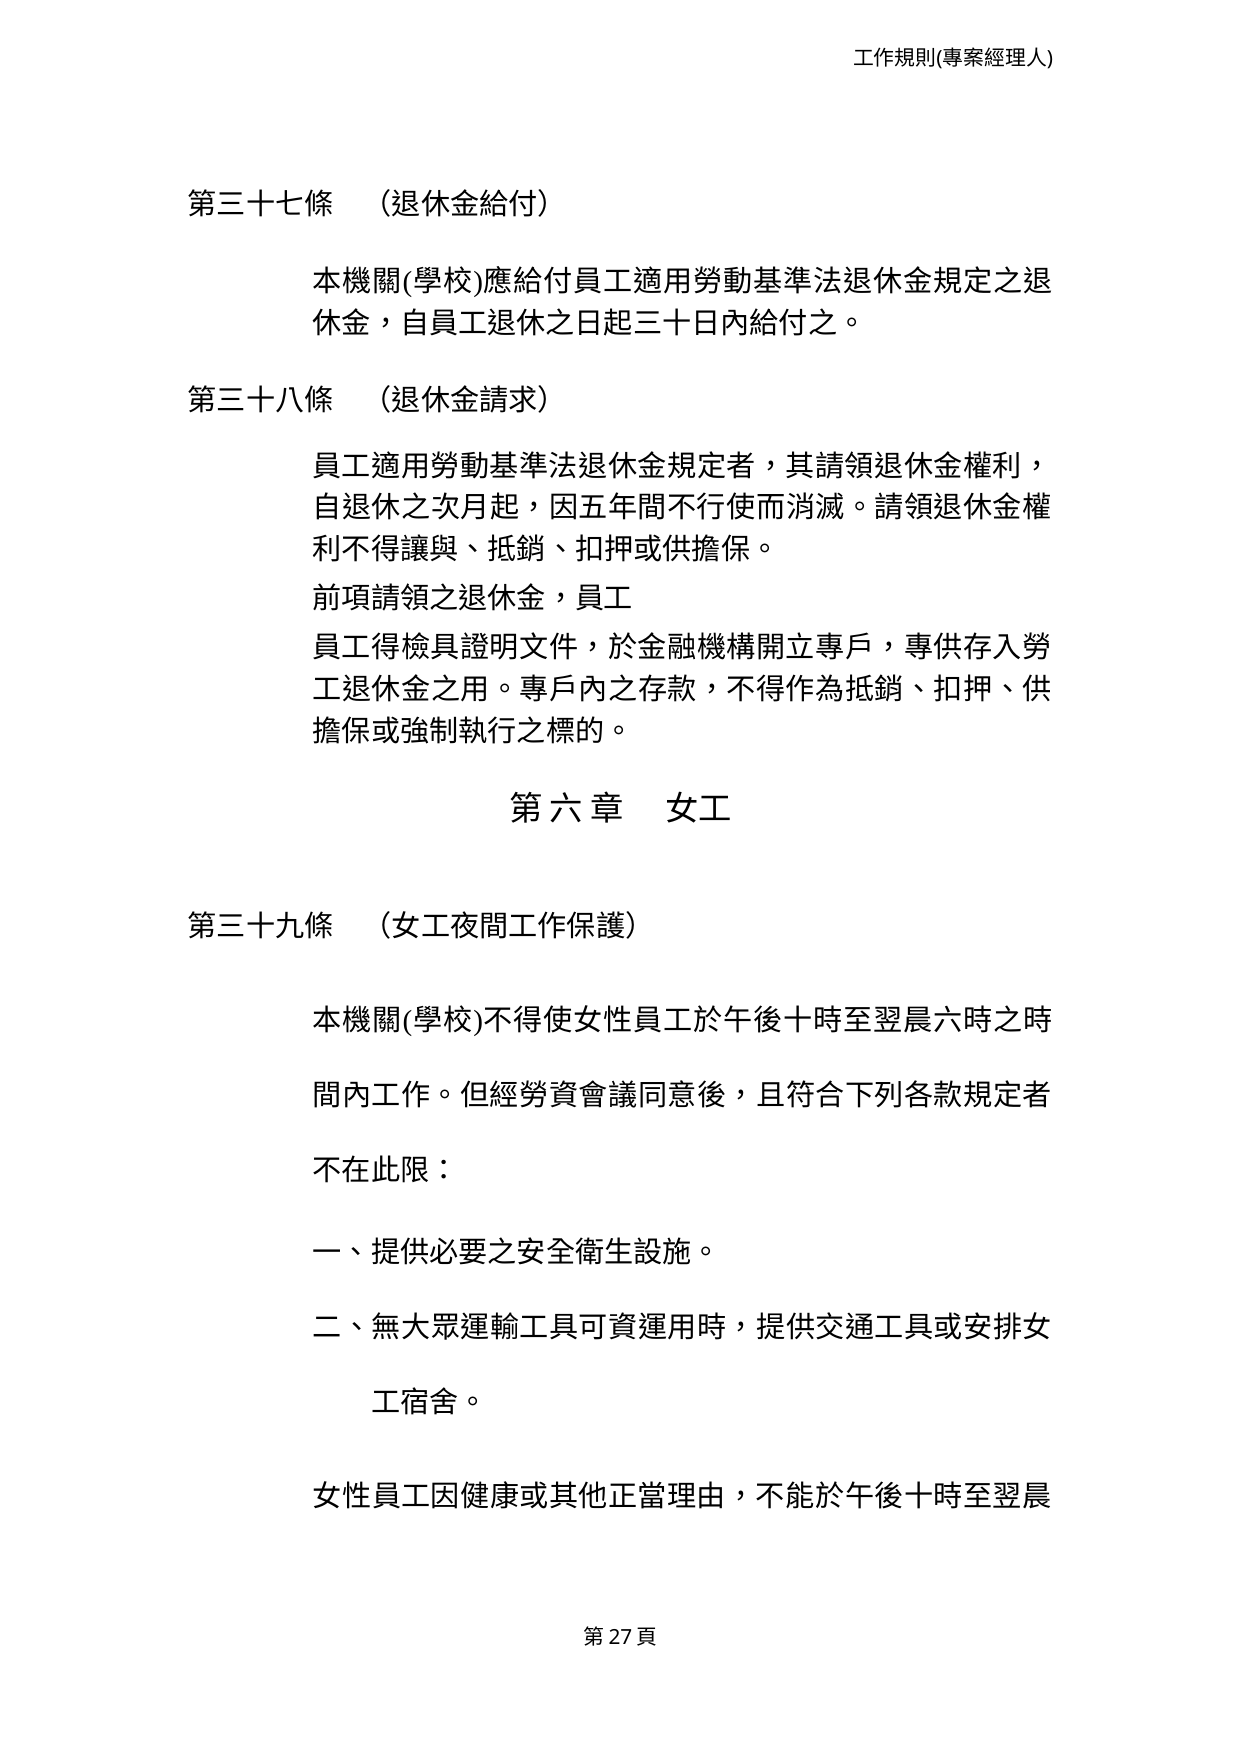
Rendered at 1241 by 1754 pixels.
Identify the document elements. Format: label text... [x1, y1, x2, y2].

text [312, 1456, 1053, 1531]
text 第三十八條 （退休金請求） [187, 360, 1053, 435]
text 前項請領之退休金，員工 [312, 575, 1053, 617]
text 第三十九條 （女工夜間工作保護） [187, 886, 1053, 961]
text 第三十七條 （退休金給付） [187, 164, 1053, 239]
text 員工得檢具證明文件，於金融機構開立專戶，專供存入勞工退休金之用。專戶內之存款，不得作為抵銷、扣押、供擔保或強制執行之標的。 [312, 624, 1053, 749]
text 本機關(學校)不得使女性員工於午後十時至翌晨六時之時間內工作。但經勞資會議同意後，且符合下列各款規定者，不在此限： [312, 980, 1053, 1205]
subtitle 女工 [187, 768, 1053, 843]
text 員工適用勞動基準法退休金規定者，其請領退休金權利，自退休之次月起，因五年間不行使而消滅。請領退休金權利不得讓與、抵銷、扣押或供擔保。 [312, 443, 1053, 568]
text 本機關(學校)應給付員工適用勞動基準法退休金規定之退休金，自員工退休之日起三十日內給付之。 [312, 258, 1053, 342]
text 一、提供必要之安全衛生設施。 [312, 1212, 1053, 1287]
text 二、無大眾運輸工具可資運用時，提供交通工具或安排女工宿舍。 [312, 1287, 1053, 1437]
